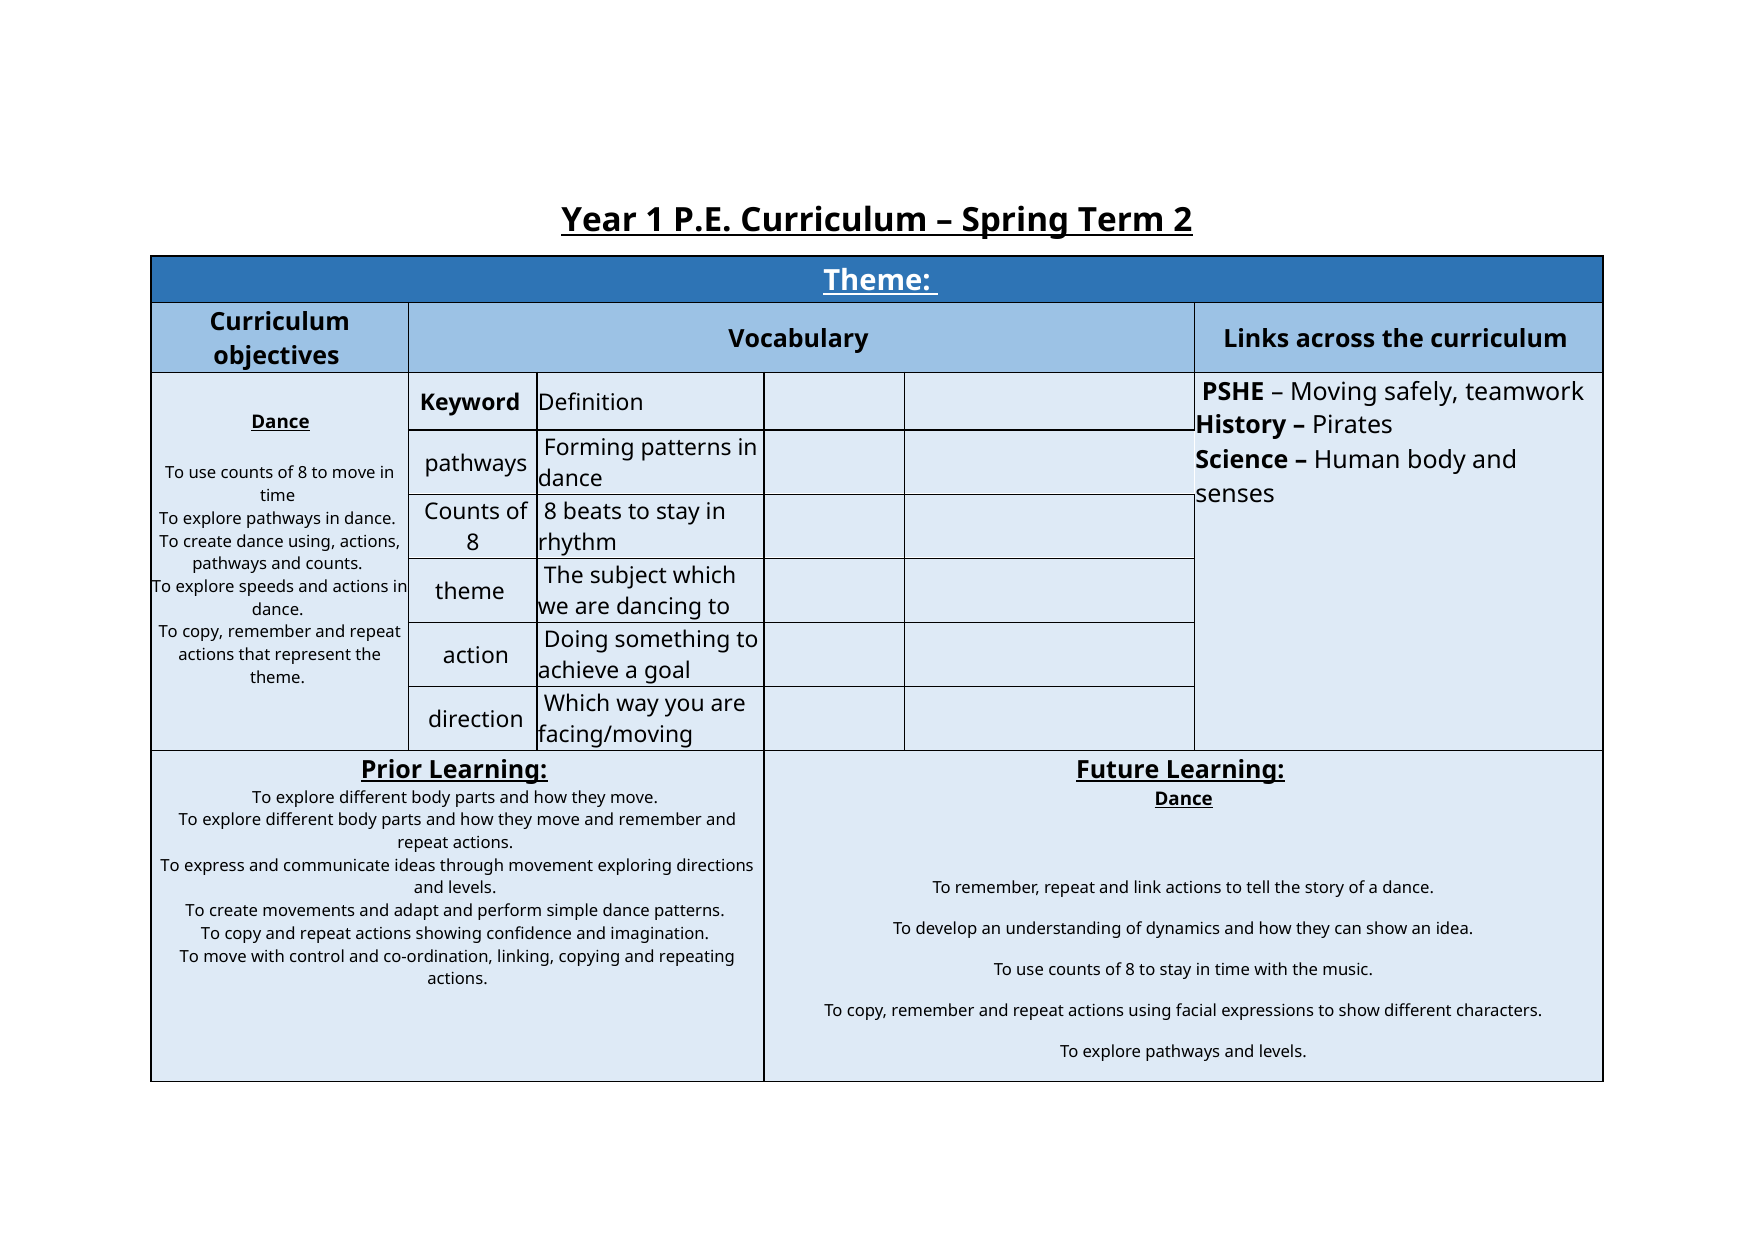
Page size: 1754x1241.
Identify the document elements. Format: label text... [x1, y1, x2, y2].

table_cell Links across the curriculum [1195, 303, 1602, 372]
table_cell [765, 751, 1602, 1081]
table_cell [152, 751, 763, 1081]
table_cell [905, 495, 1194, 557]
table_cell [765, 495, 904, 557]
table_cell [765, 559, 904, 622]
table_cell [765, 431, 904, 493]
table_cell Vocabulary [409, 303, 1194, 372]
table_cell [905, 623, 1194, 686]
table_cell [905, 687, 1194, 750]
table_cell Doing something to achieve a goal [538, 623, 763, 686]
table_cell 8 beats to stay in rhythm [538, 495, 763, 557]
table_cell Forming patterns in dance [538, 431, 763, 493]
table_cell direction [409, 687, 536, 750]
table_cell The subject which we are dancing to [538, 559, 763, 622]
table_header Theme: [152, 257, 1602, 302]
table_cell [905, 373, 1194, 429]
table_cell [765, 687, 904, 750]
text Year 1 P.E. Curriculum – Spring Term 2 [150, 195, 1604, 241]
table_cell [905, 559, 1194, 622]
table_cell Dance To use counts of 8 to move in time To explore pathways in dance. To create dance using, actions, pathways and counts. To explore speeds and actions in dance. To copy, remember and repeat actions that represent the theme. [152, 373, 408, 750]
table_cell Keyword [409, 373, 536, 429]
table_cell Definition [538, 373, 763, 429]
table_cell Which way you are facing/moving [538, 687, 763, 750]
table_cell action [409, 623, 536, 686]
table_cell theme [409, 559, 536, 622]
table_cell pathways [409, 431, 536, 493]
table_cell [905, 431, 1194, 493]
table_cell [765, 373, 904, 429]
table_cell Curriculum objectives [152, 303, 408, 372]
table_cell PSHE – Moving safely, teamwork History – Pirates Science – Human body and senses [1195, 373, 1602, 750]
table_cell Counts of 8 [409, 495, 536, 557]
table_cell [765, 623, 904, 686]
